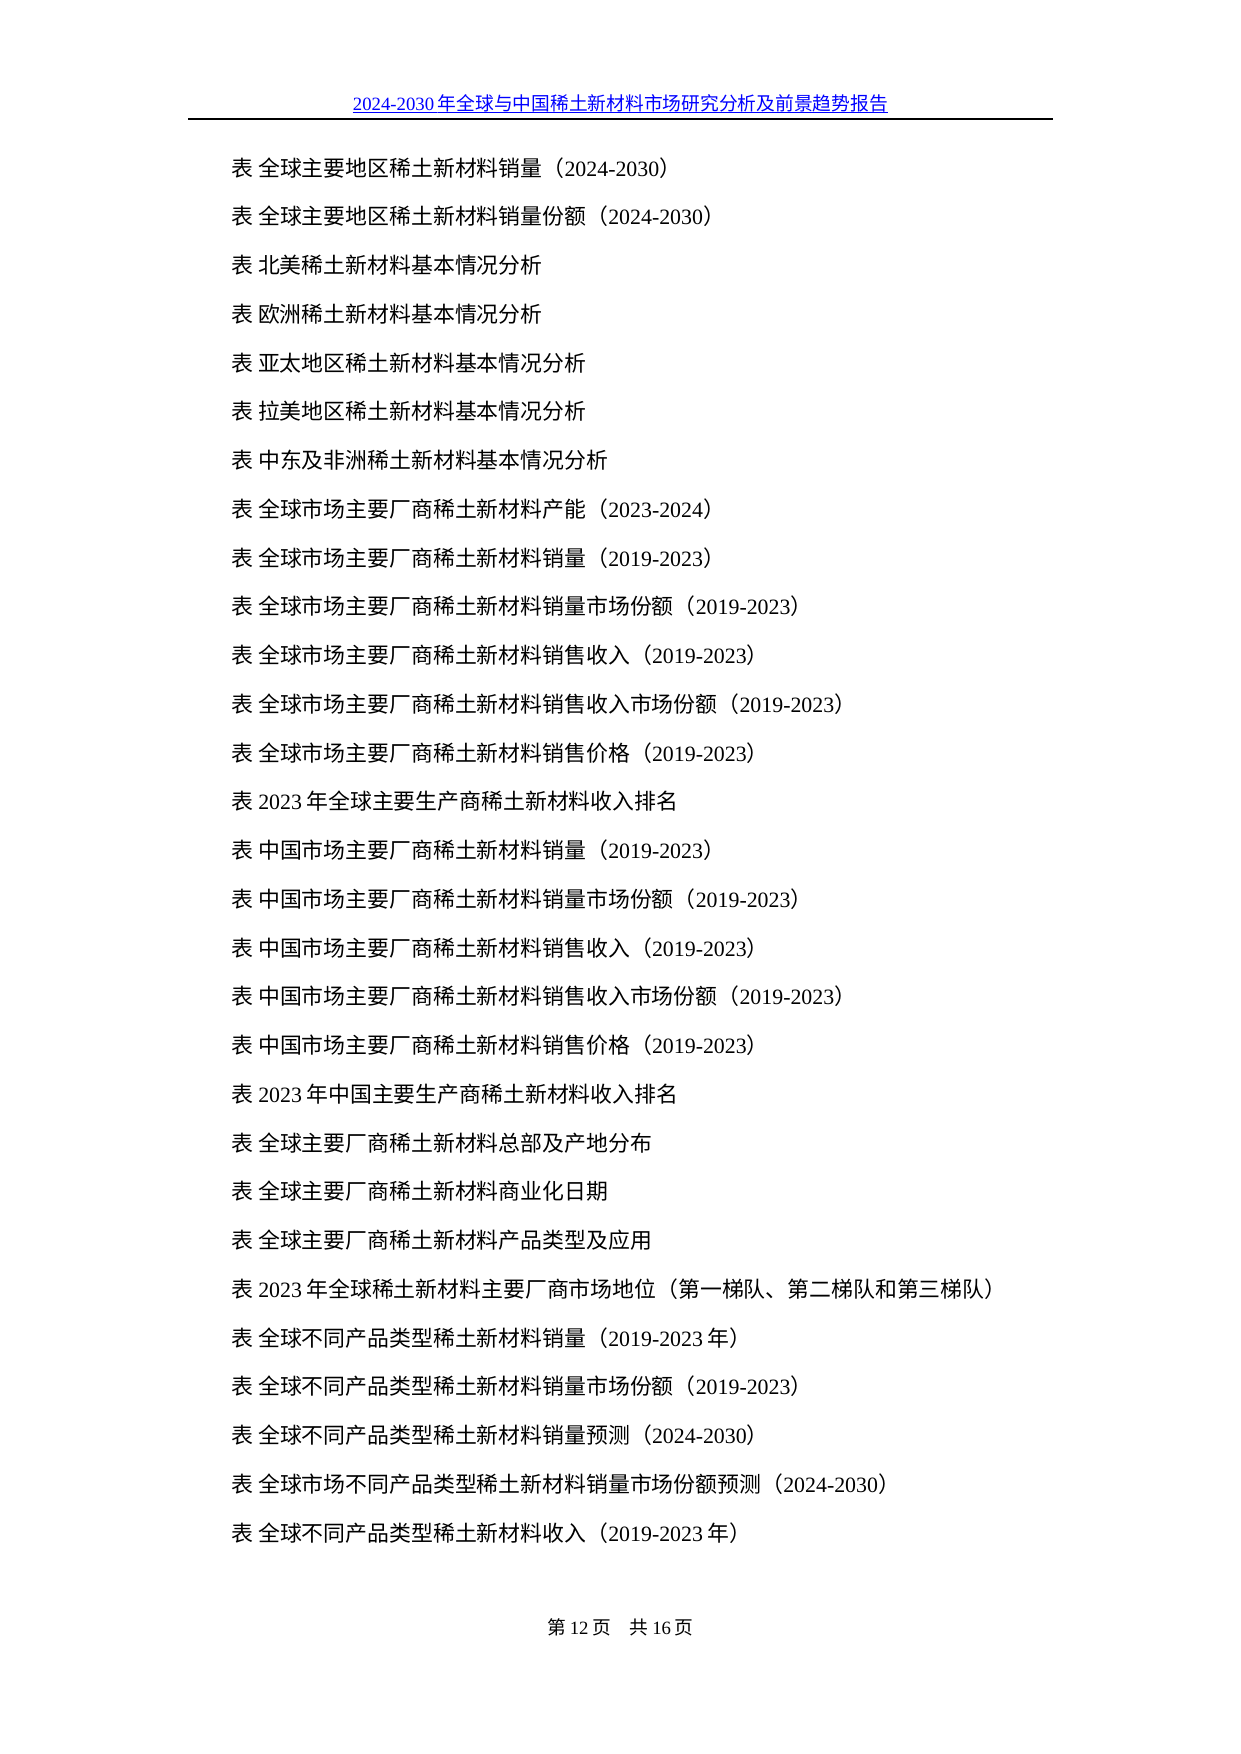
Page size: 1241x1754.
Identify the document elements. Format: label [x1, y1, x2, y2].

text [187, 150, 1053, 1548]
